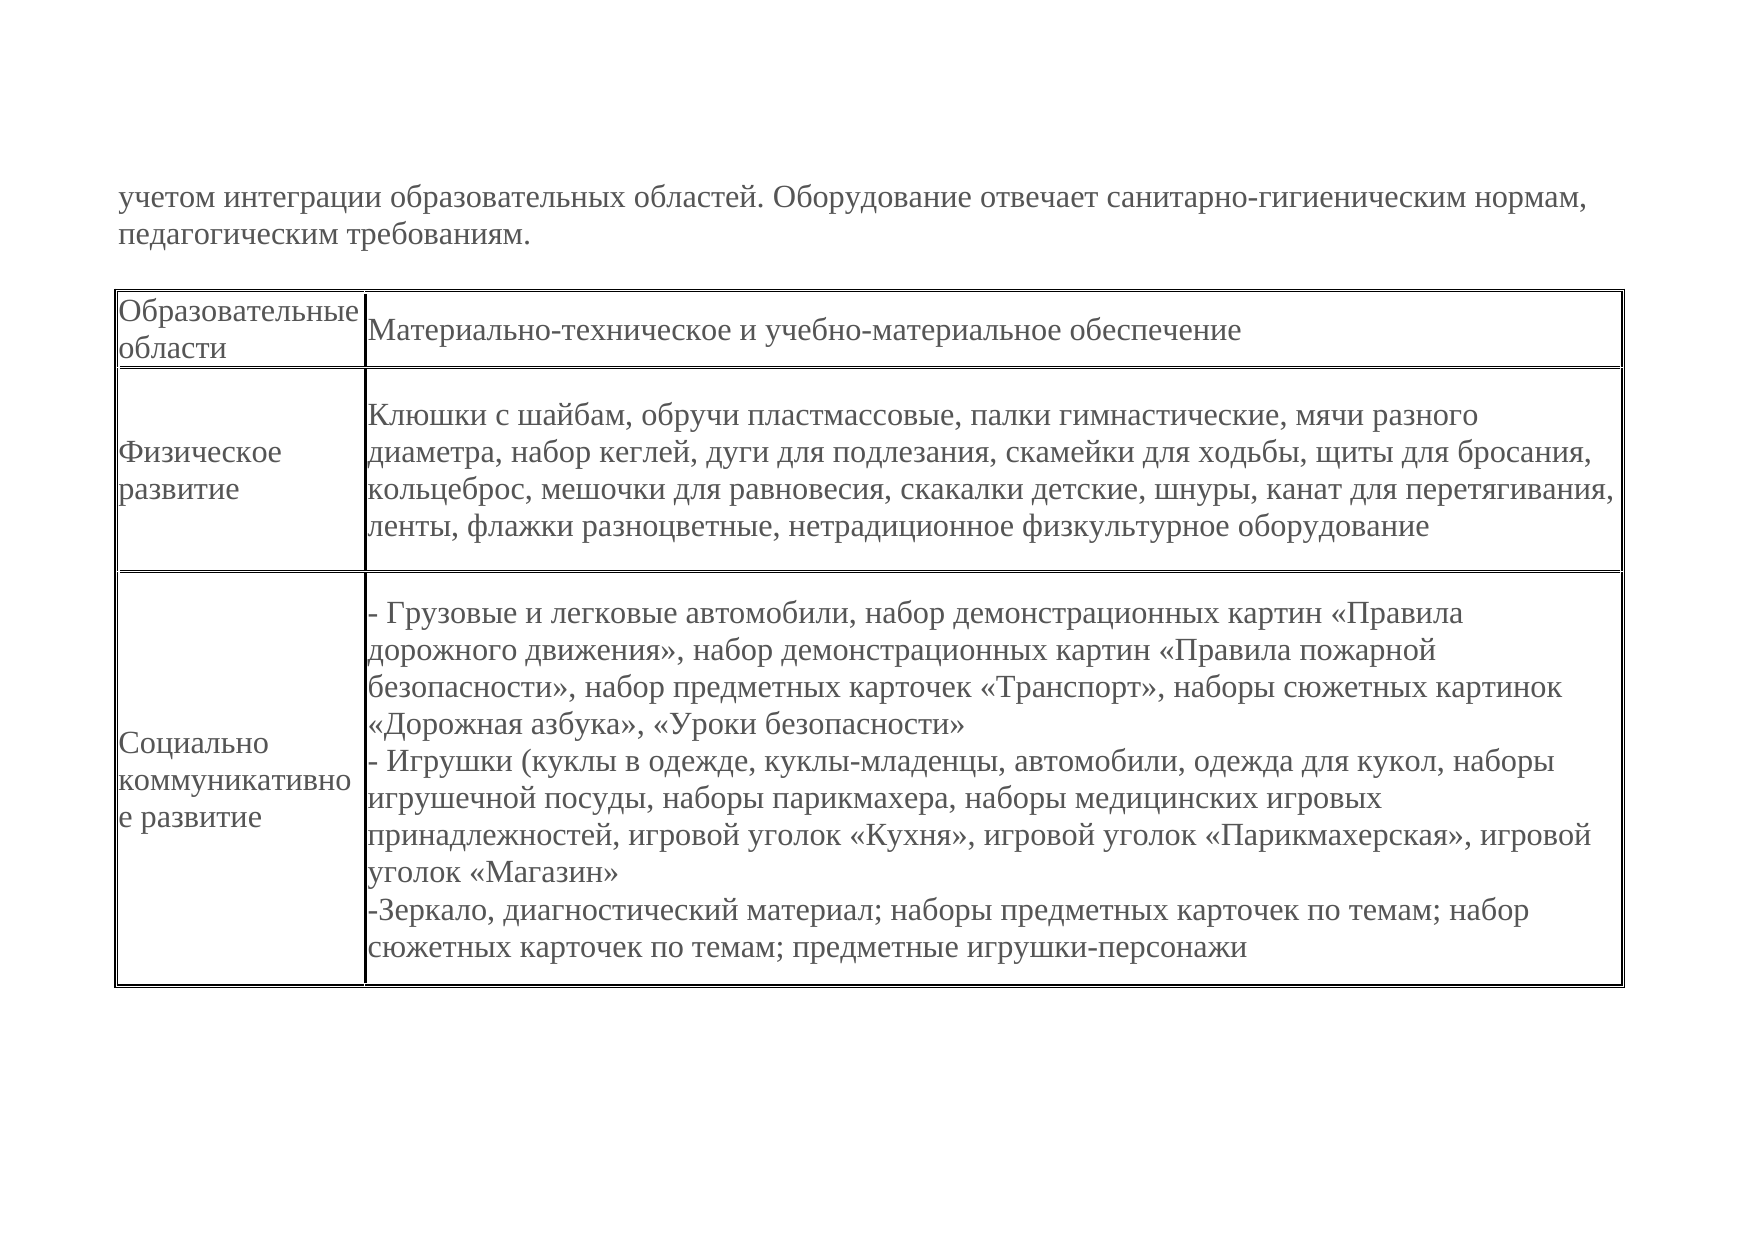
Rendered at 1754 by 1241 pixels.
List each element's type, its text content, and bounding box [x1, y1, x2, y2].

table_cell Социально коммуникативное развитие [116, 570, 365, 984]
table_header Образовательные области [118, 290, 365, 366]
table_cell Физическое развитие [116, 366, 365, 570]
table_cell Клюшки с шайбам, обручи пластмассовые, палки гимнастические, мячи разного диаметра, набор кеглей, дуги для подлезания, скамейки для ходьбы, щиты для бросания, кольцеброс, мешочки для равновесия, скакалки детские, шнуры, канат для перетягивания, ленты, флажки разноцветные, нетрадиционное физкультурное оборудование [365, 366, 1623, 570]
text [118, 177, 1636, 251]
table_header Материально-техническое и учебно-материальное обеспечение [365, 292, 1621, 366]
table_cell - Грузовые и легковые автомобили, набор демонстрационных картин «Правила дорожного движения», набор демонстрационных картин «Правила пожарной безопасности», набор предметных карточек «Транспорт», наборы сюжетных картинок «Дорожная азбука», «Уроки безопасности» - Игрушки (куклы в одежде, куклы-младенцы, автомобили, одежда для кукол, наборы игрушечной посуды, наборы парикмахера, наборы медицинских игровых принадлежностей, игровой уголок «Кухня», игровой уголок «Парикмахерская», игровой уголок «Магазин» -Зеркало, диагностический материал; наборы предметных карточек по темам; набор сюжетных карточек по темам; предметные игрушки-персонажи [365, 570, 1623, 984]
